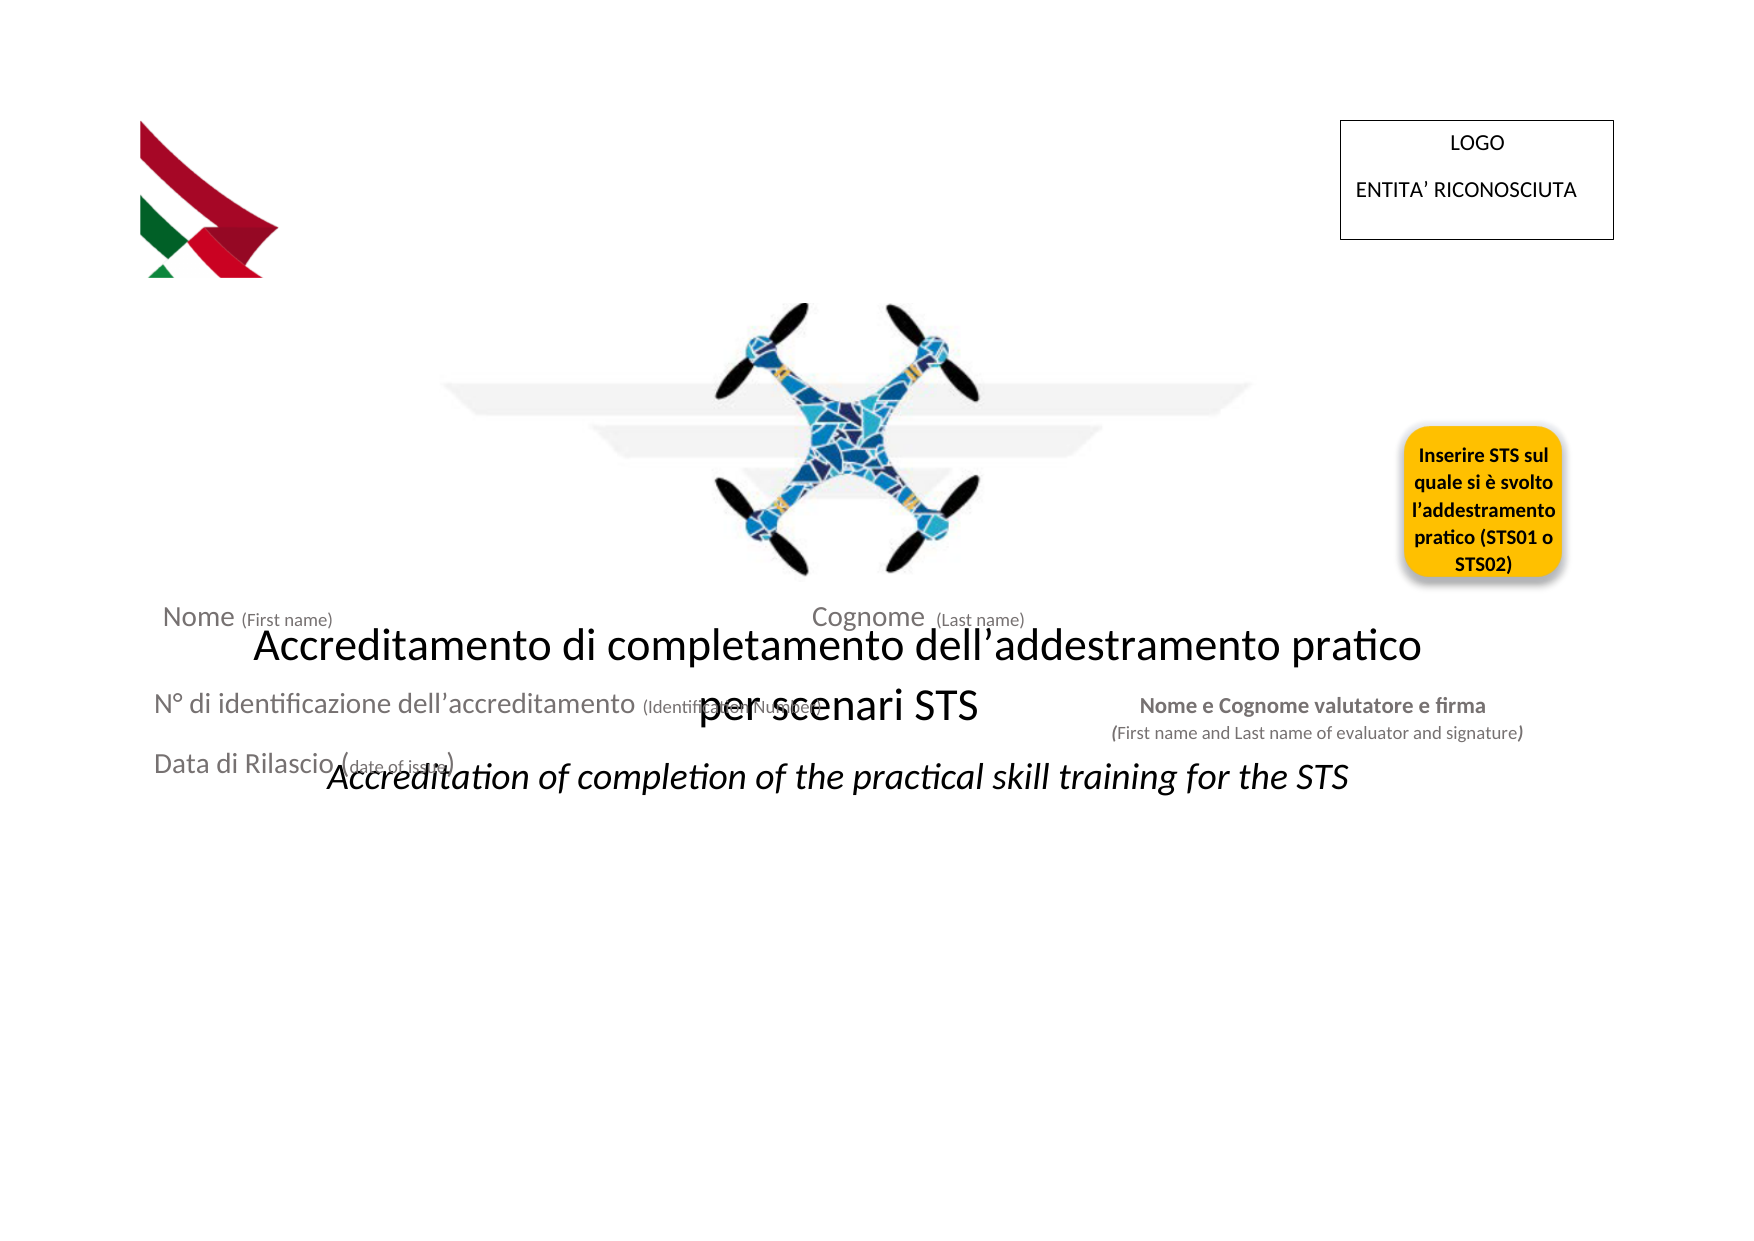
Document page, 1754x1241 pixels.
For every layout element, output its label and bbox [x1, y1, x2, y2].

picture [417, 303, 1285, 582]
picture [1385, 414, 1580, 602]
picture [141, 121, 279, 277]
